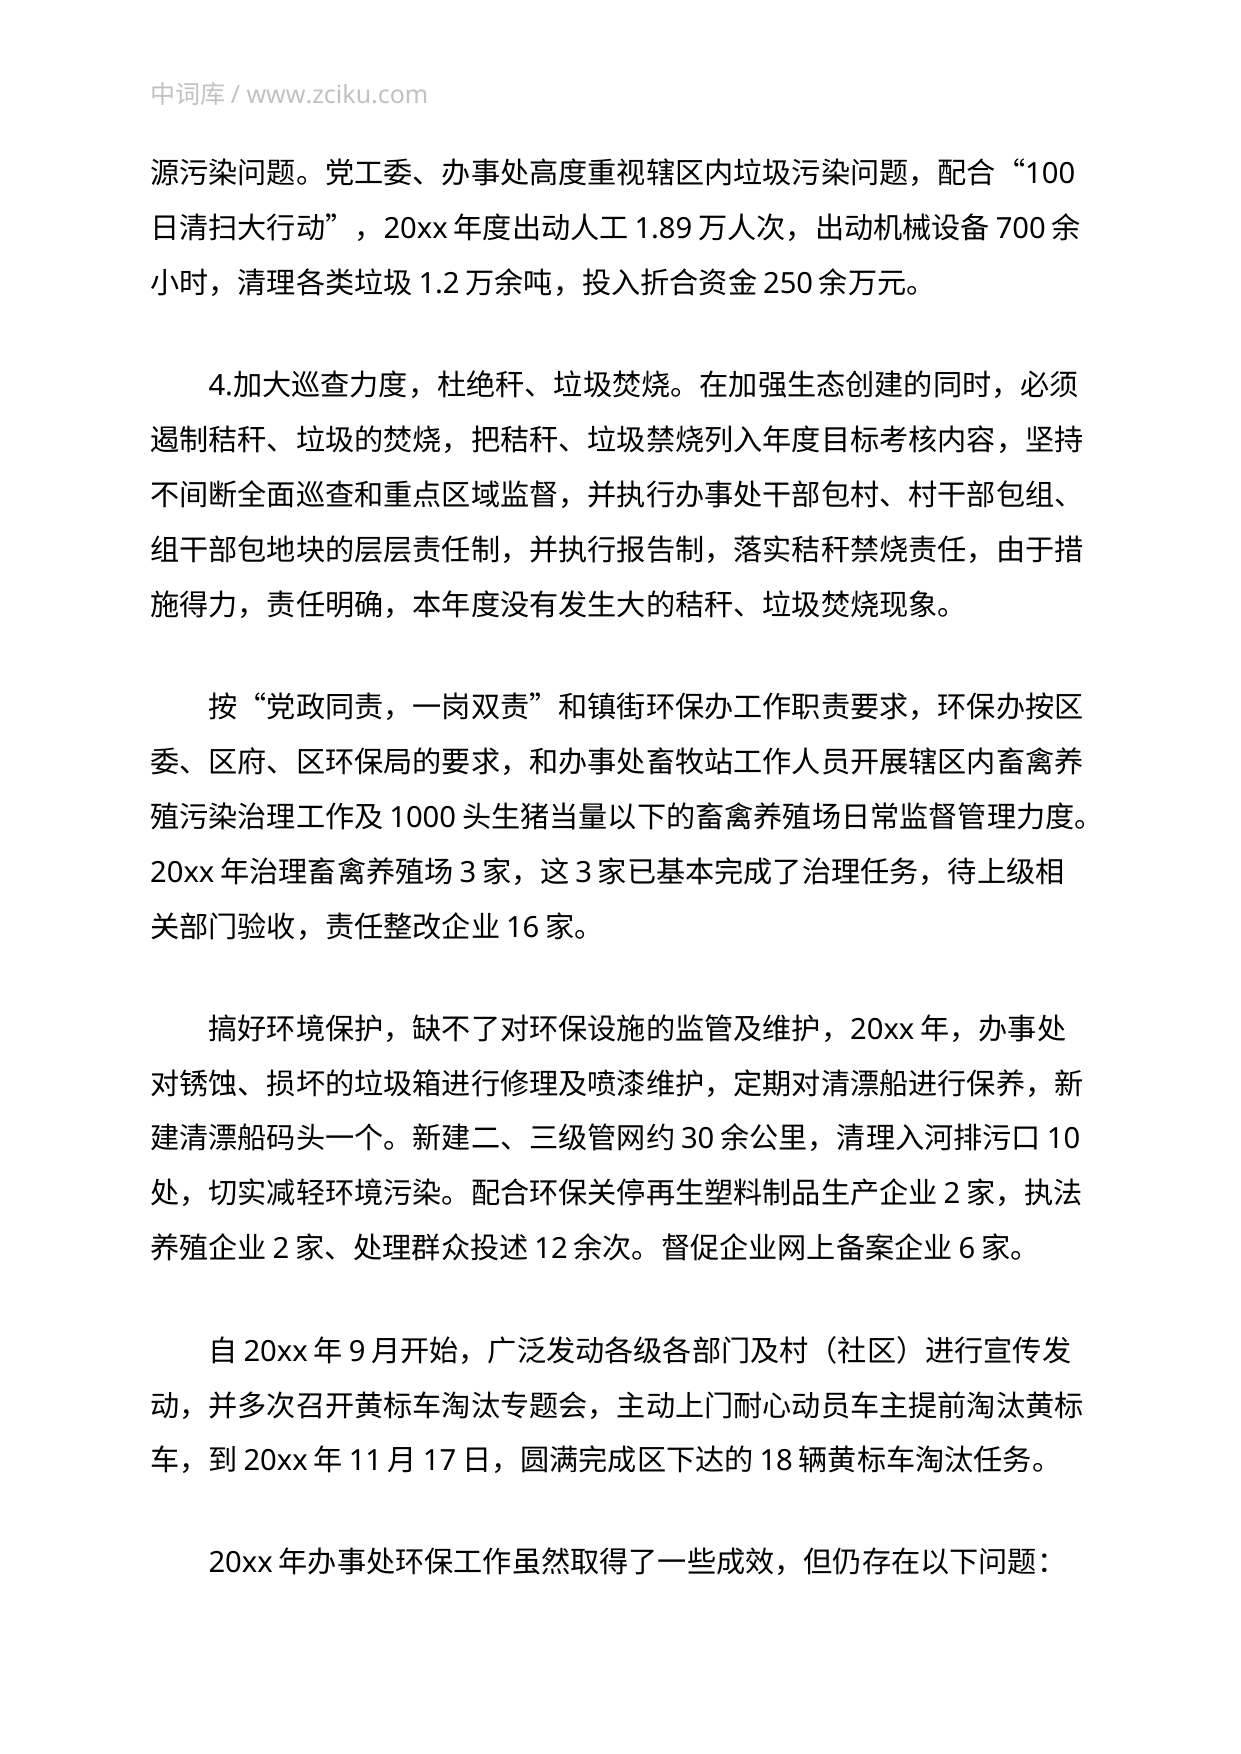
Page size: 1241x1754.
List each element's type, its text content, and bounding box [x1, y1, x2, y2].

text 按“党政同责，一岗双责”和镇街环保办工作职责要求，环保办按区委、区府、区环保局的要求，和办事处畜牧站工作人员开展辖区内畜禽养殖污染治理工作及1000头生猪当量以下的畜禽养殖场日常监督管理力度。20xx年治理畜禽养殖场3家，这3家已基本完成了治理任务，待上级相关部门验收，责任整改企业16家。 [150, 683, 1090, 946]
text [150, 1539, 1090, 1581]
text 搞好环境保护，缺不了对环保设施的监管及维护，20xx年，办事处对锈蚀、损坏的垃圾箱进行修理及喷漆维护，定期对清漂船进行保养，新建清漂船码头一个。新建二、三级管网约30余公里，清理入河排污口10处，切实减轻环境污染。配合环保关停再生塑料制品生产企业2家，执法养殖企业2家、处理群众投述12余次。督促企业网上备案企业6家。 [150, 1005, 1090, 1267]
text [150, 150, 1090, 302]
text 自20xx年9月开始，广泛发动各级各部门及村（社区）进行宣传发动，并多次召开黄标车淘汰专题会，主动上门耐心动员车主提前淘汰黄标车，到20xx年11月17日，圆满完成区下达的18辆黄标车淘汰任务。 [150, 1327, 1090, 1479]
text 4.加大巡查力度，杜绝秆、垃圾焚烧。在加强生态创建的同时，必须遏制秸秆、垃圾的焚烧，把秸秆、垃圾禁烧列入年度目标考核内容，坚持不间断全面巡查和重点区域监督，并执行办事处干部包村、村干部包组、组干部包地块的层层责任制，并执行报告制，落实秸秆禁烧责任，由于措施得力，责任明确，本年度没有发生大的秸秆、垃圾焚烧现象。 [150, 362, 1090, 624]
